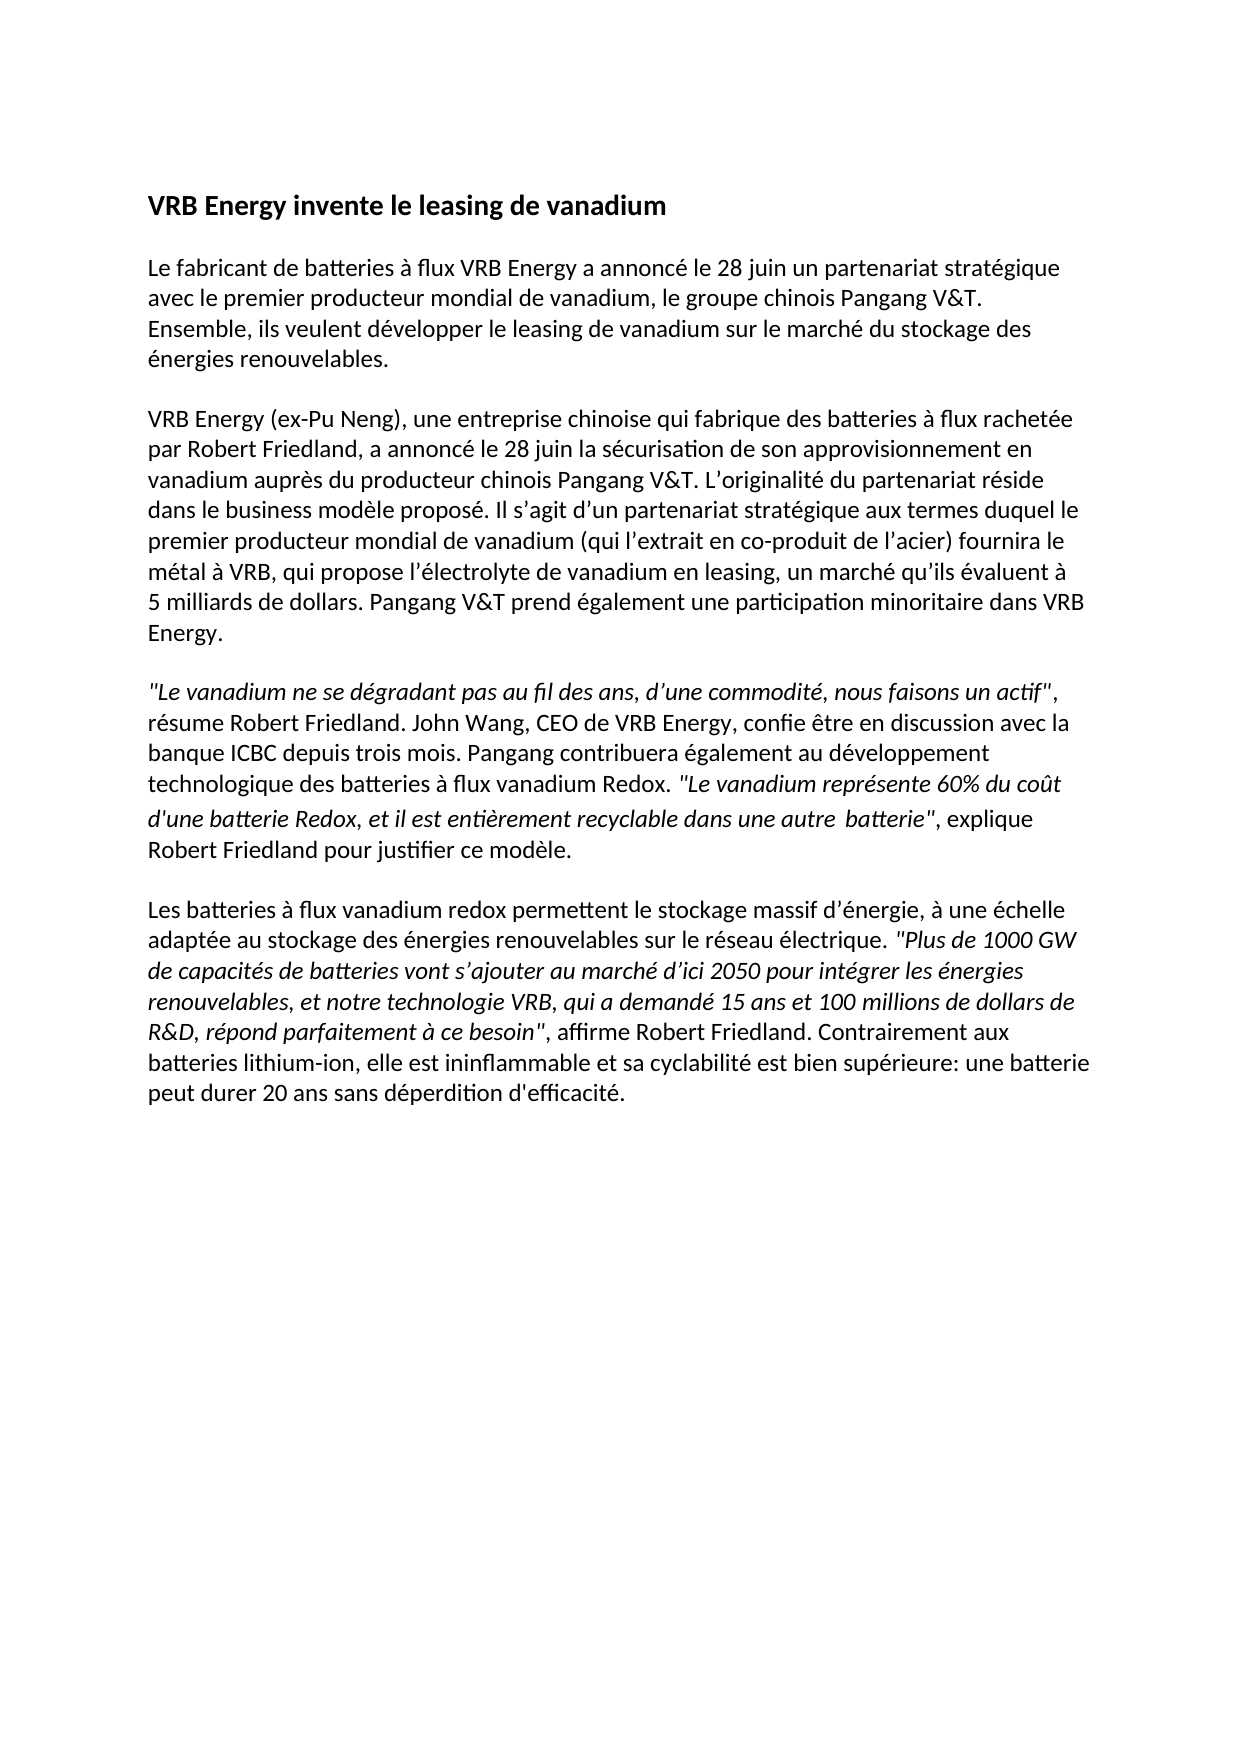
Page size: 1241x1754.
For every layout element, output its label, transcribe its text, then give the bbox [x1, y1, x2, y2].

text VRB Energy invente le leasing de vanadium [148, 148, 1093, 223]
text Le fabricant de batteries à flux VRB Energy a annoncé le 28 juin un partenariat stratégique avec le premier producteur mondial de vanadium, le groupe chinois Pangang V&T. Ensemble, ils veulent développer le leasing de vanadium sur le marché du stockage des énergies renouvelables. [148, 252, 1093, 374]
text Les batteries à flux vanadium redox permettent le stockage massif d’énergie, à une échelle adaptée au stockage des énergies renouvelables sur le réseau électrique. "Plus de 1000 GW de capacités de batteries vont s’ajouter au marché d’ici 2050 pour intégrer les énergies renouvelables, et notre technologie VRB, qui a demandé 15 ans et 100 millions de dollars de R&D, répond parfaitement à ce besoin", affirme Robert Friedland. Contrairement aux batteries lithium-ion, elle est ininflammable et sa cyclabilité est bien supérieure: une batterie peut durer 20 ans sans déperdition d'efficacité. [148, 894, 1093, 1108]
text "Le vanadium ne se dégradant pas au fil des ans, d’une commodité, nous faisons un actif", résume Robert Friedland. John Wang, CEO de VRB Energy, confie être en discussion avec la banque ICBC depuis trois mois. Pangang contribuera également au développement technologique des batteries à flux vanadium Redox. "Le vanadium représente 60% du coût d'une batterie Redox, et il est entièrement recyclable dans une autre batterie", explique Robert Friedland pour justifier ce modèle. [148, 676, 1093, 865]
text VRB Energy (ex-Pu Neng), une entreprise chinoise qui fabrique des batteries à flux rachetée par Robert Friedland, a annoncé le 28 juin la sécurisation de son approvisionnement en vanadium auprès du producteur chinois Pangang V&T. L’originalité du partenariat réside dans le business modèle proposé. Il s’agit d’un partenariat stratégique aux termes duquel le premier producteur mondial de vanadium (qui l’extrait en co-produit de l’acier) fournira le métal à VRB, qui propose l’électrolyte de vanadium en leasing, un marché qu’ils évaluent à 5 milliards de dollars. Pangang V&T prend également une participation minoritaire dans VRB Energy. [148, 403, 1093, 647]
